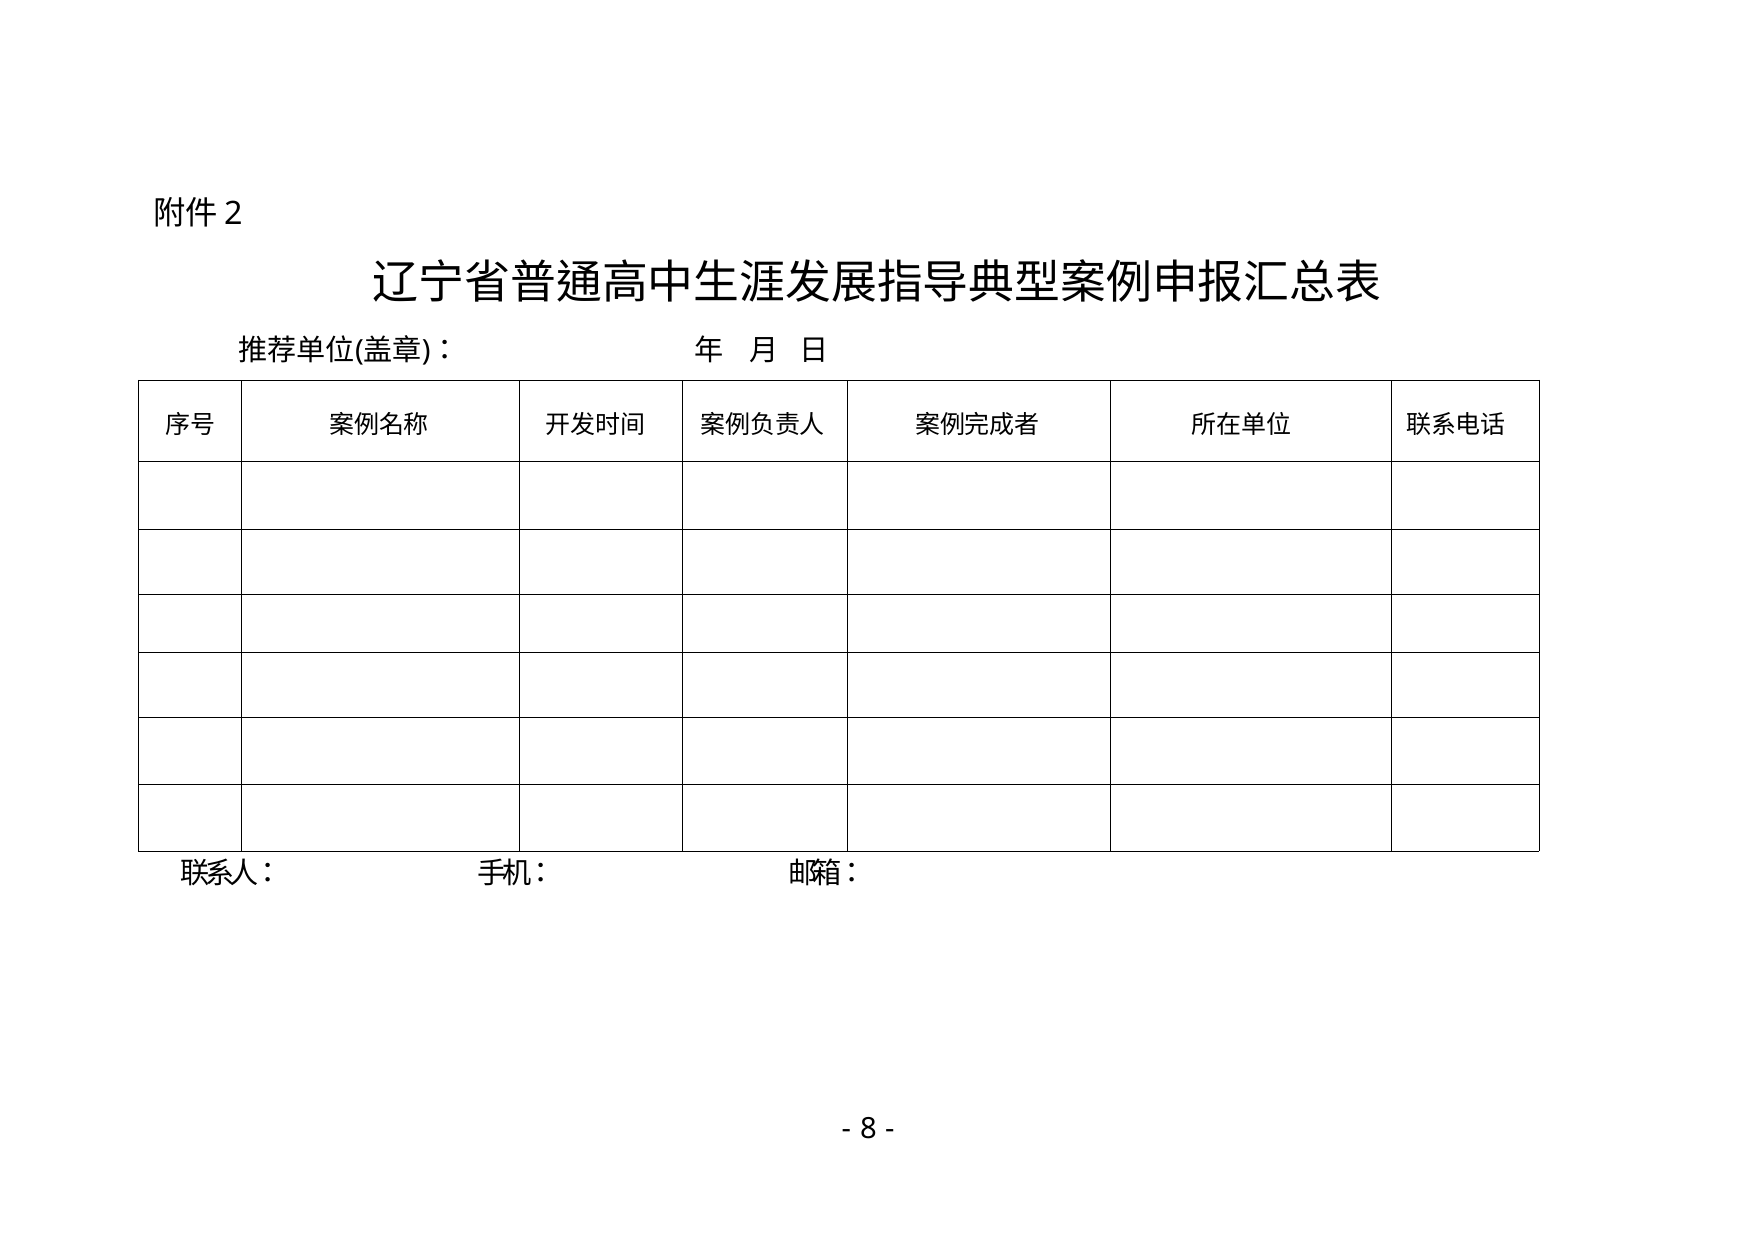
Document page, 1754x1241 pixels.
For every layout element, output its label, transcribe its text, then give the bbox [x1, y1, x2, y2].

table_cell [1392, 653, 1539, 717]
table_cell [848, 530, 1110, 594]
table_cell [520, 595, 682, 652]
text 附件2 [153, 192, 1539, 233]
table_cell [520, 653, 682, 717]
table_header 开发时间 [520, 381, 682, 461]
table_cell [848, 785, 1110, 851]
table_cell [1392, 718, 1539, 784]
table_cell [1111, 530, 1391, 594]
text 联系人： 手机： 邮箱： [180, 855, 1539, 891]
table_cell [848, 462, 1110, 528]
table_cell [848, 595, 1110, 652]
text 辽宁省普通高中生涯发展指导典型案例申报汇总表 [373, 258, 1539, 305]
table_cell [848, 653, 1110, 717]
table_cell [1111, 653, 1391, 717]
table_cell [683, 718, 847, 784]
table_header 案例完成者 [848, 381, 1110, 461]
table_cell [139, 718, 241, 784]
table_cell [139, 462, 241, 528]
table_header 所在单位 [1111, 381, 1391, 461]
table_cell [242, 530, 519, 594]
table_cell [520, 530, 682, 594]
table_header 联系电话 [1392, 381, 1539, 461]
text 推荐单位(盖章)： 年 月 日 [239, 332, 1539, 368]
table_cell [1392, 462, 1539, 528]
table_cell [683, 653, 847, 717]
table_cell [139, 595, 241, 652]
table_cell [683, 595, 847, 652]
table_cell [139, 530, 241, 594]
table_cell [242, 462, 519, 528]
table_cell [683, 785, 847, 851]
table_cell [1392, 530, 1539, 594]
table_header 序号 [139, 381, 241, 461]
table_cell [139, 653, 241, 717]
table_cell [242, 785, 519, 851]
table_cell [1392, 785, 1539, 851]
table_cell [1111, 785, 1391, 851]
table_cell [683, 462, 847, 528]
table_cell [520, 785, 682, 851]
table_header 案例名称 [242, 381, 519, 461]
table_cell [1111, 595, 1391, 652]
table_cell [683, 530, 847, 594]
table_cell [520, 462, 682, 528]
table_cell [1111, 462, 1391, 528]
table_cell [1392, 595, 1539, 652]
table_cell [520, 718, 682, 784]
table_header 案例负责人 [683, 381, 847, 461]
table_cell [242, 718, 519, 784]
table_cell [139, 785, 241, 851]
table_cell [242, 653, 519, 717]
table_cell [848, 718, 1110, 784]
table_cell [1111, 718, 1391, 784]
table_cell [242, 595, 519, 652]
